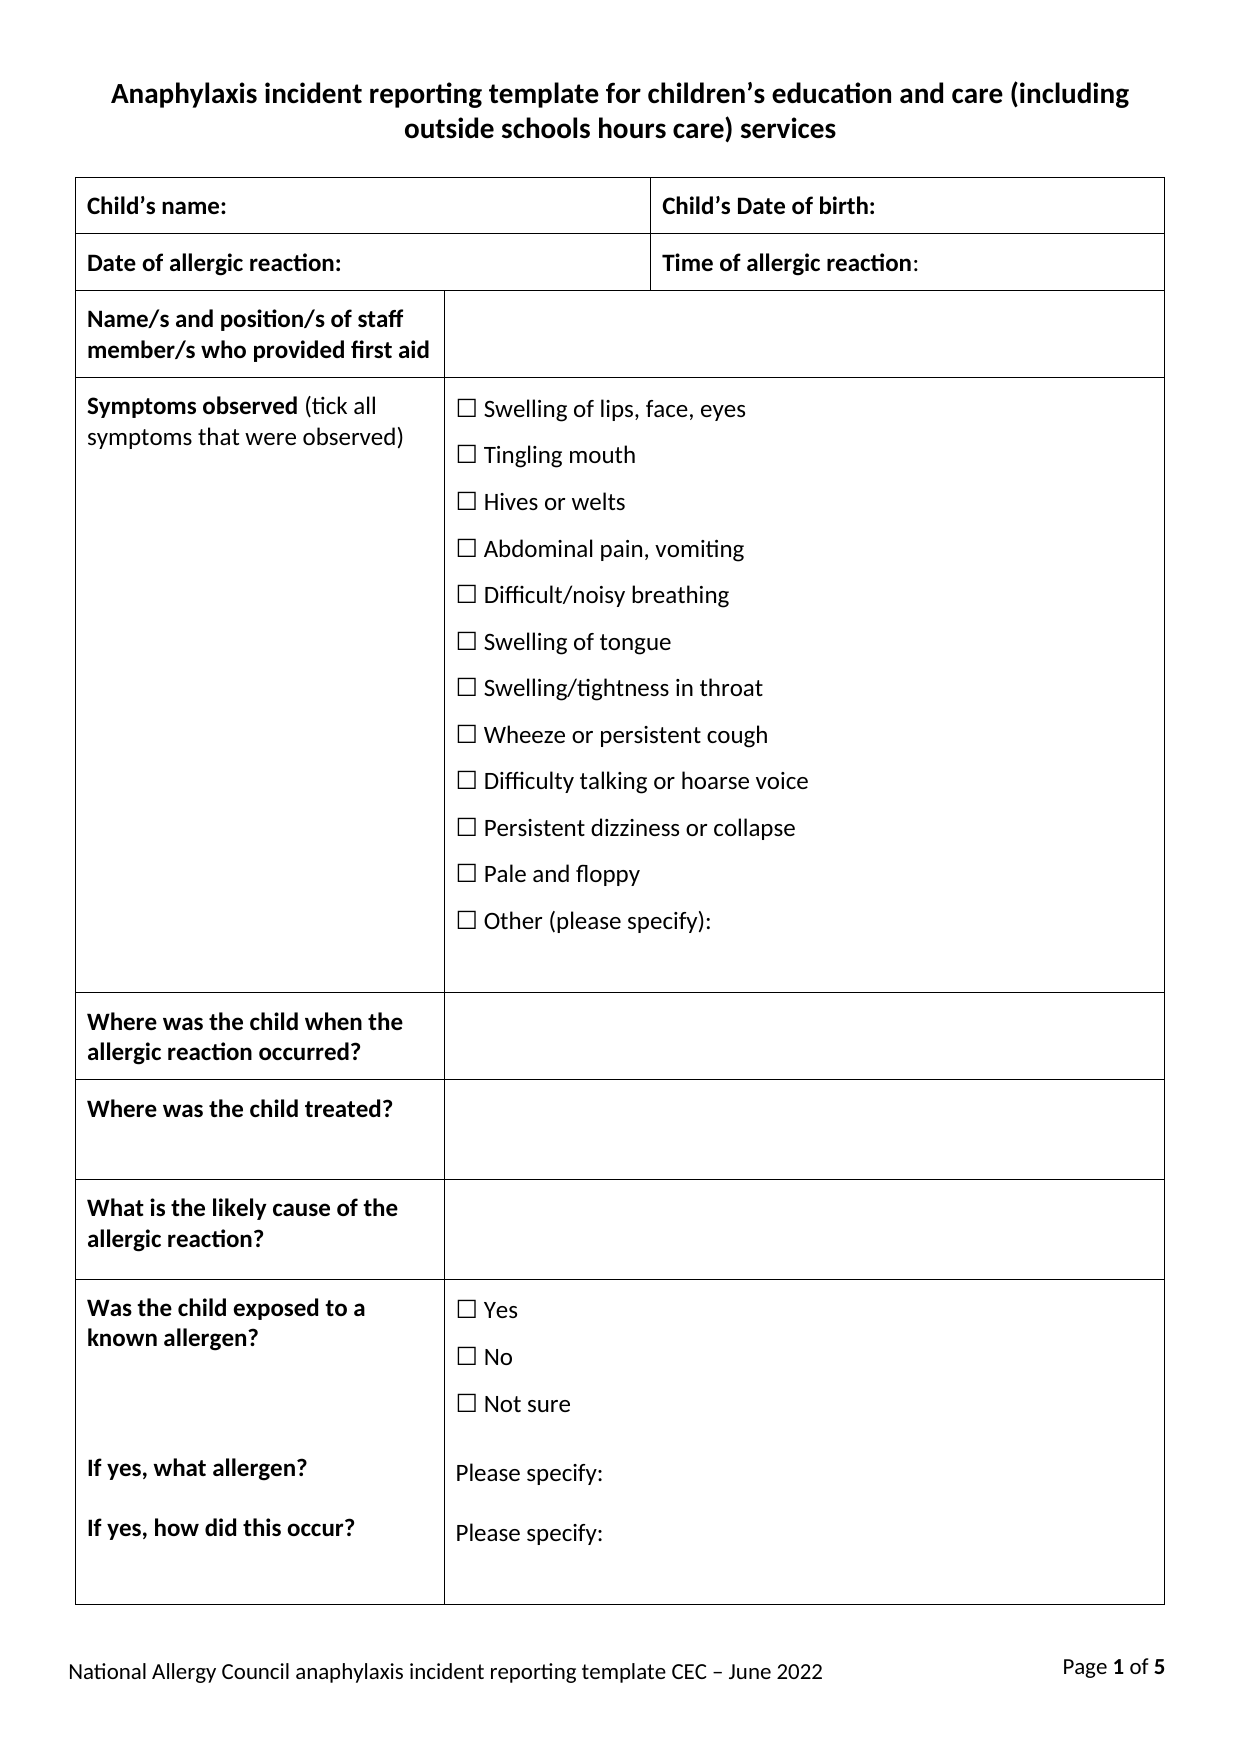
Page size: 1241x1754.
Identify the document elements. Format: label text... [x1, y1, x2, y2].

table_cell Time of allergic reaction: [651, 234, 1164, 290]
table_cell [445, 1180, 1164, 1278]
text Anaphylaxis incident reporting template for children’s education and care (including outside schools hours care) services [75, 75, 1165, 146]
table_cell Symptoms observed (tick all symptoms that were observed) [76, 378, 444, 992]
table_cell Yes No Not sure Please specify: Please specify: [445, 1280, 1164, 1604]
table_cell [445, 1080, 1164, 1179]
table_cell [445, 291, 1164, 377]
table_cell Swelling of lips, face, eyes Tingling mouth Hives or welts Abdominal pain, vomiting Difficult/noisy breathing Swelling of tongue Swelling/tightness in throat Wheeze or persistent cough Difficulty talking or hoarse voice Persistent dizziness or collapse Pale and floppy Other (please specify): [445, 378, 1164, 992]
table_cell [445, 993, 1164, 1079]
table_header Child’s Date of birth: [651, 178, 1164, 233]
table_header Child’s name: [76, 178, 650, 233]
table_cell Date of allergic reaction: [76, 234, 650, 290]
table_cell What is the likely cause of the allergic reaction? [76, 1180, 444, 1278]
table_cell Name/s and position/s of staff member/s who provided first aid [76, 291, 444, 377]
table_cell Where was the child when the allergic reaction occurred? [76, 993, 444, 1079]
table_cell Was the child exposed to a known allergen? If yes, what allergen? If yes, how did this occur? [76, 1280, 444, 1604]
table_cell Where was the child treated? [76, 1080, 444, 1179]
